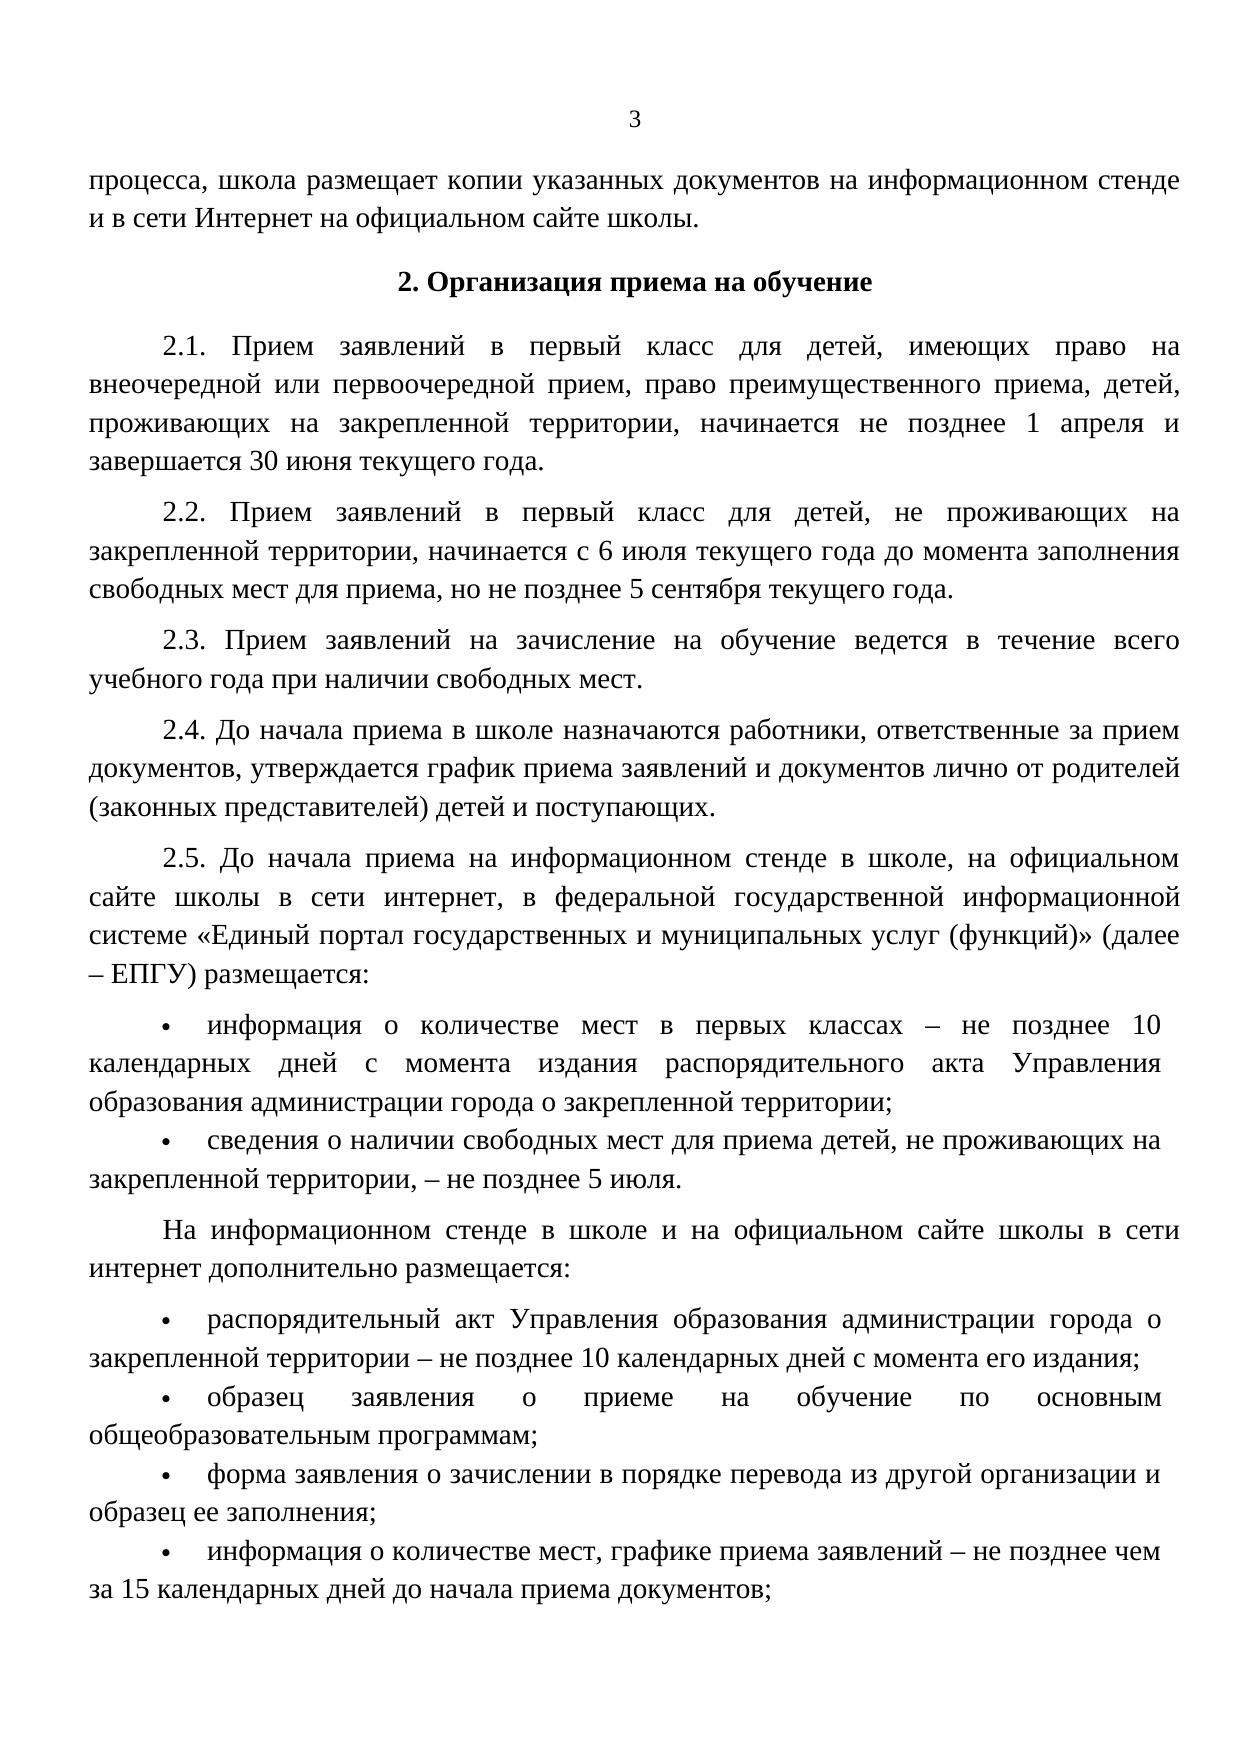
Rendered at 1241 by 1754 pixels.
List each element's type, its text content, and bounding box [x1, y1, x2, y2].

text 2.3. Прием заявлений на зачисление на обучение ведется в течение всего учебного года при наличии свободных мест. [89, 622, 1181, 694]
text 2.2. Прием заявлений в первый класс для детей, не проживающих на закрепленной территории, начинается с 6 июля текущего года до момента заполнения свободных мест для приема, но не позднее 5 сентября текущего года. [89, 494, 1181, 605]
text 2.1. Прием заявлений в первый класс для детей, имеющих право на внеочередной или первоочередной прием, право преимущественного приема, детей, проживающих на закрепленной территории, начинается не позднее 1 апреля и завершается 30 июня текущего года. [89, 328, 1181, 477]
list сведения о наличии свободных мест для приема детей, не проживающих на закрепленной территории, – не позднее 5 июля. [89, 1122, 1162, 1194]
list образец заявления о приеме на обучение по основным общеобразовательным программам; [89, 1379, 1162, 1451]
text 2. Организация приема на обучение [89, 264, 1181, 298]
text 2.4. До начала приема в школе назначаются работники, ответственные за прием документов, утверждается график приема заявлений и документов лично от родителей (законных представителей) детей и поступающих. [89, 712, 1181, 823]
text 2.5. До начала приема на информационном стенде в школе, на официальном сайте школы в сети интернет, в федеральной государственной информационной системе «Единый портал государственных и муниципальных услуг (функций)» (далее – ЕПГУ) размещается: [89, 840, 1181, 989]
list распорядительный акт Управления образования администрации города о закрепленной территории – не позднее 10 календарных дней с момента его издания; [89, 1302, 1162, 1374]
list информация о количестве мест в первых классах – не позднее 10 календарных дней с момента издания распорядительного акта Управления образования администрации города о закрепленной территории; [89, 1007, 1162, 1117]
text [89, 162, 1181, 234]
list информация о количестве мест, графике приема заявлений – не позднее чем за 15 календарных дней до начала приема документов; [89, 1533, 1162, 1605]
list форма заявления о зачислении в порядке перевода из другой организации и образец ее заполнения; [89, 1456, 1162, 1528]
text На информационном стенде в школе и на официальном сайте школы в сети интернет дополнительно размещается: [89, 1212, 1181, 1284]
